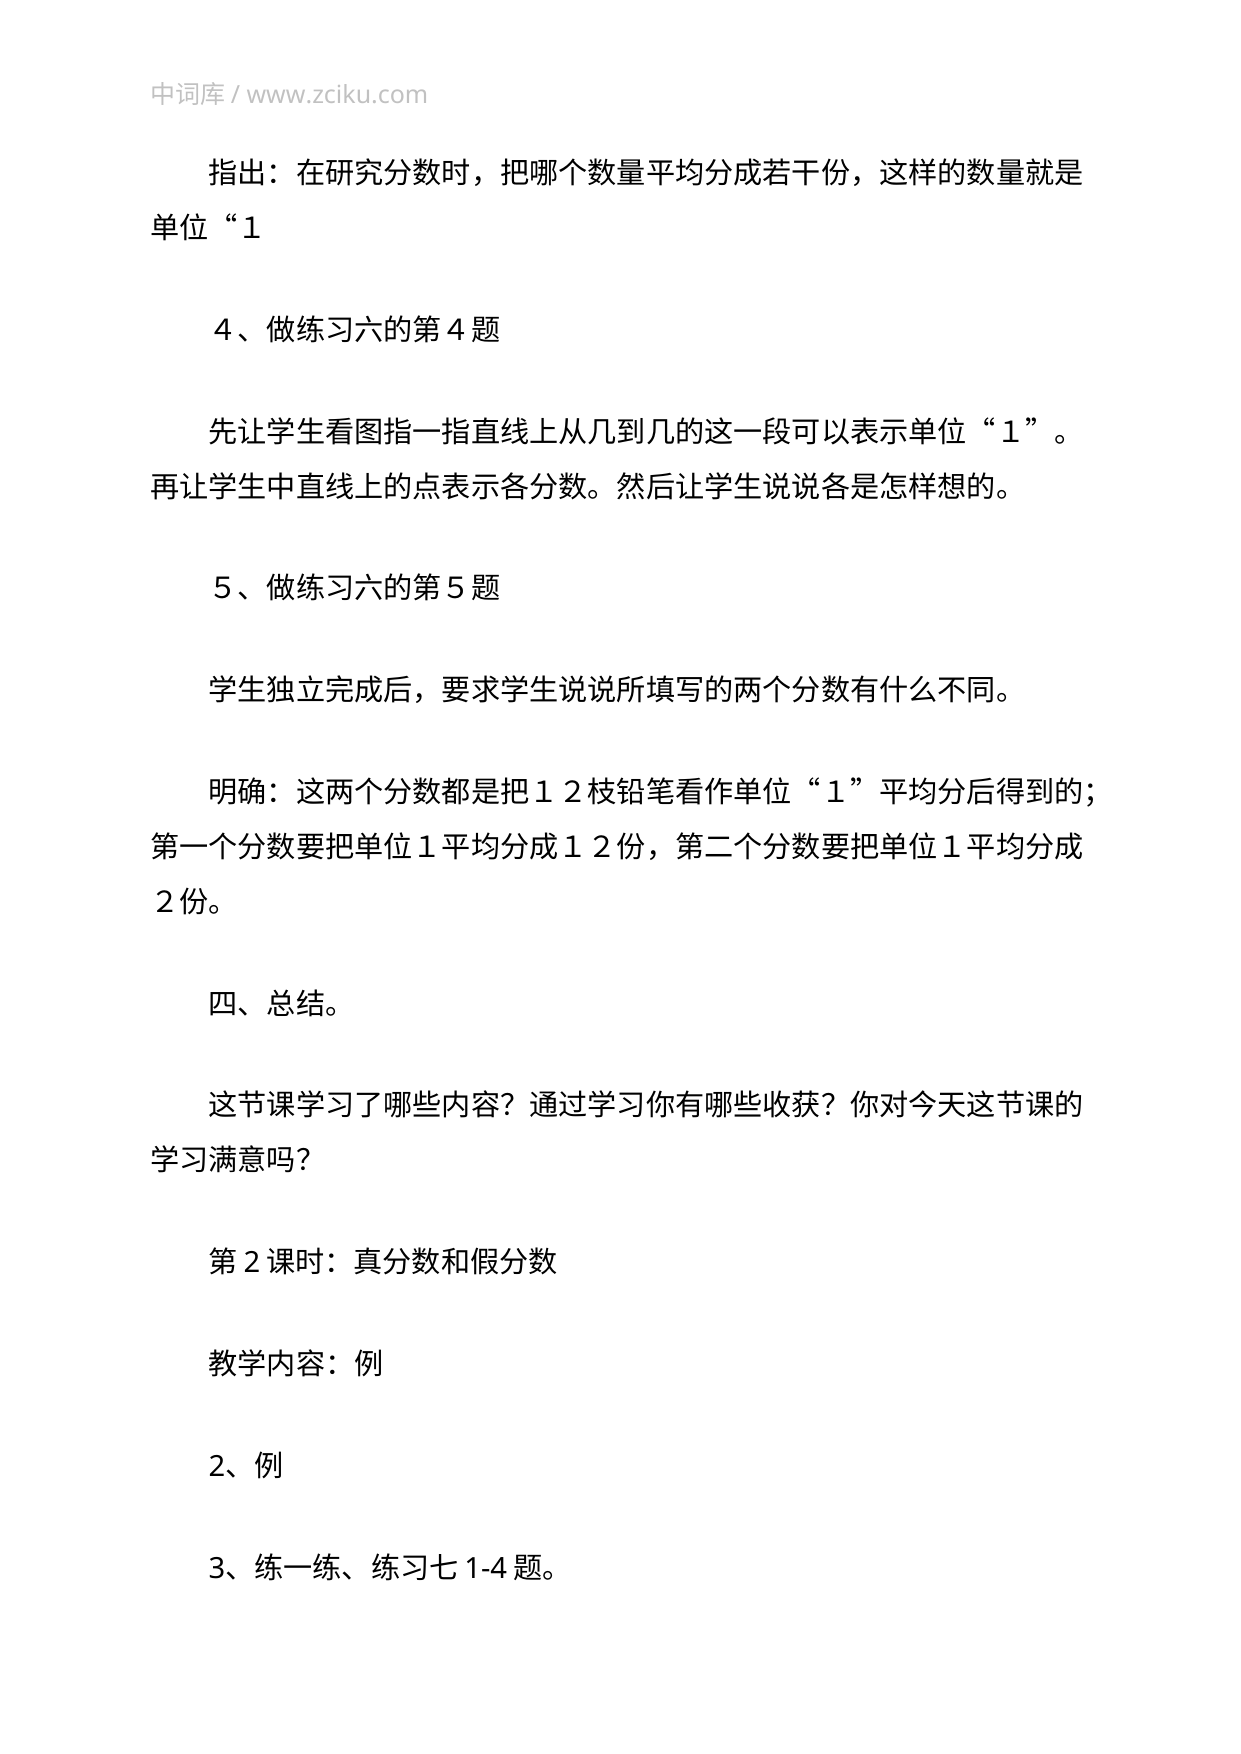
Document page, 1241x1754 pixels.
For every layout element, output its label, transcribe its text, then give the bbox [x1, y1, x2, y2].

text 先让学生看图指一指直线上从几到几的这一段可以表示单位“１”。再让学生中直线上的点表示各分数。然后让学生说说各是怎样想的。 [150, 408, 1090, 506]
text ５、做练习六的第５题 [150, 565, 1090, 607]
text 指出：在研究分数时，把哪个数量平均分成若干份，这样的数量就是单位“１ [150, 150, 1090, 247]
text 2、例 [150, 1442, 1090, 1485]
text 学生独立完成后，要求学生说说所填写的两个分数有什么不同。 [150, 667, 1090, 709]
text 这节课学习了哪些内容？通过学习你有哪些收获？你对今天这节课的学习满意吗？ [150, 1082, 1090, 1179]
text 3、练一练、练习七1-4题。 [150, 1544, 1090, 1587]
text 教学内容：例 [150, 1341, 1090, 1383]
text 四、总结。 [150, 980, 1090, 1022]
text ４、做练习六的第４题 [150, 307, 1090, 349]
text 明确：这两个分数都是把１２枝铅笔看作单位“１”平均分后得到的；第一个分数要把单位１平均分成１２份，第二个分数要把单位１平均分成２份。 [150, 769, 1090, 921]
text 第2课时：真分数和假分数 [150, 1239, 1090, 1281]
